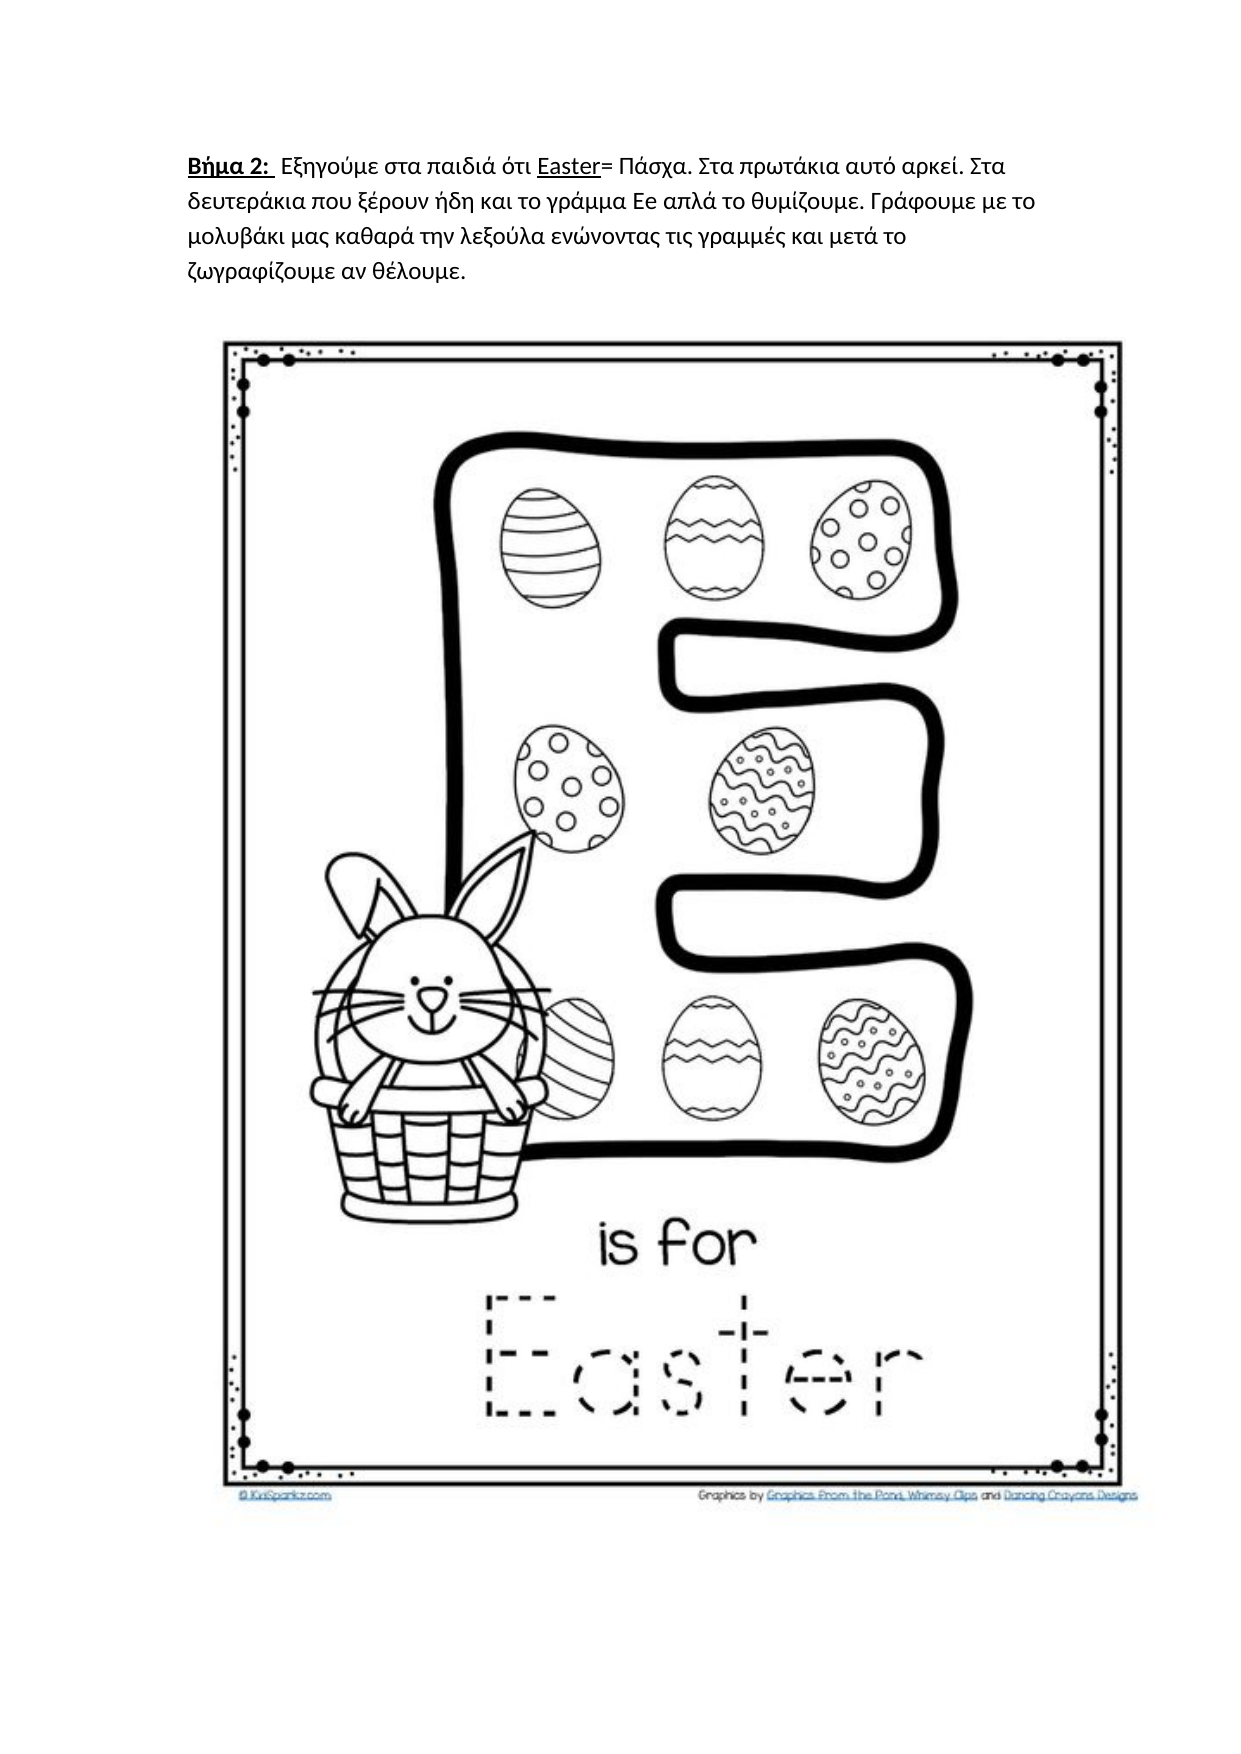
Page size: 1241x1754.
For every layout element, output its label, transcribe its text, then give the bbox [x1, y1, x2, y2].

text Βήμα 2: Εξηγούμε στα παιδιά ότι Easter= Πάσχα. Στα πρωτάκια αυτό αρκεί. Στα δευτεράκια που ξέρουν ήδη και το γράμμα Ee απλά το θυμίζουμε. Γράφουμε με το μολυβάκι μας καθαρά την λεξούλα ενώνοντας τις γραμμές και μετά το ζωγραφίζουμε αν θέλουμε. [187, 150, 1053, 286]
picture [187, 310, 1159, 1569]
